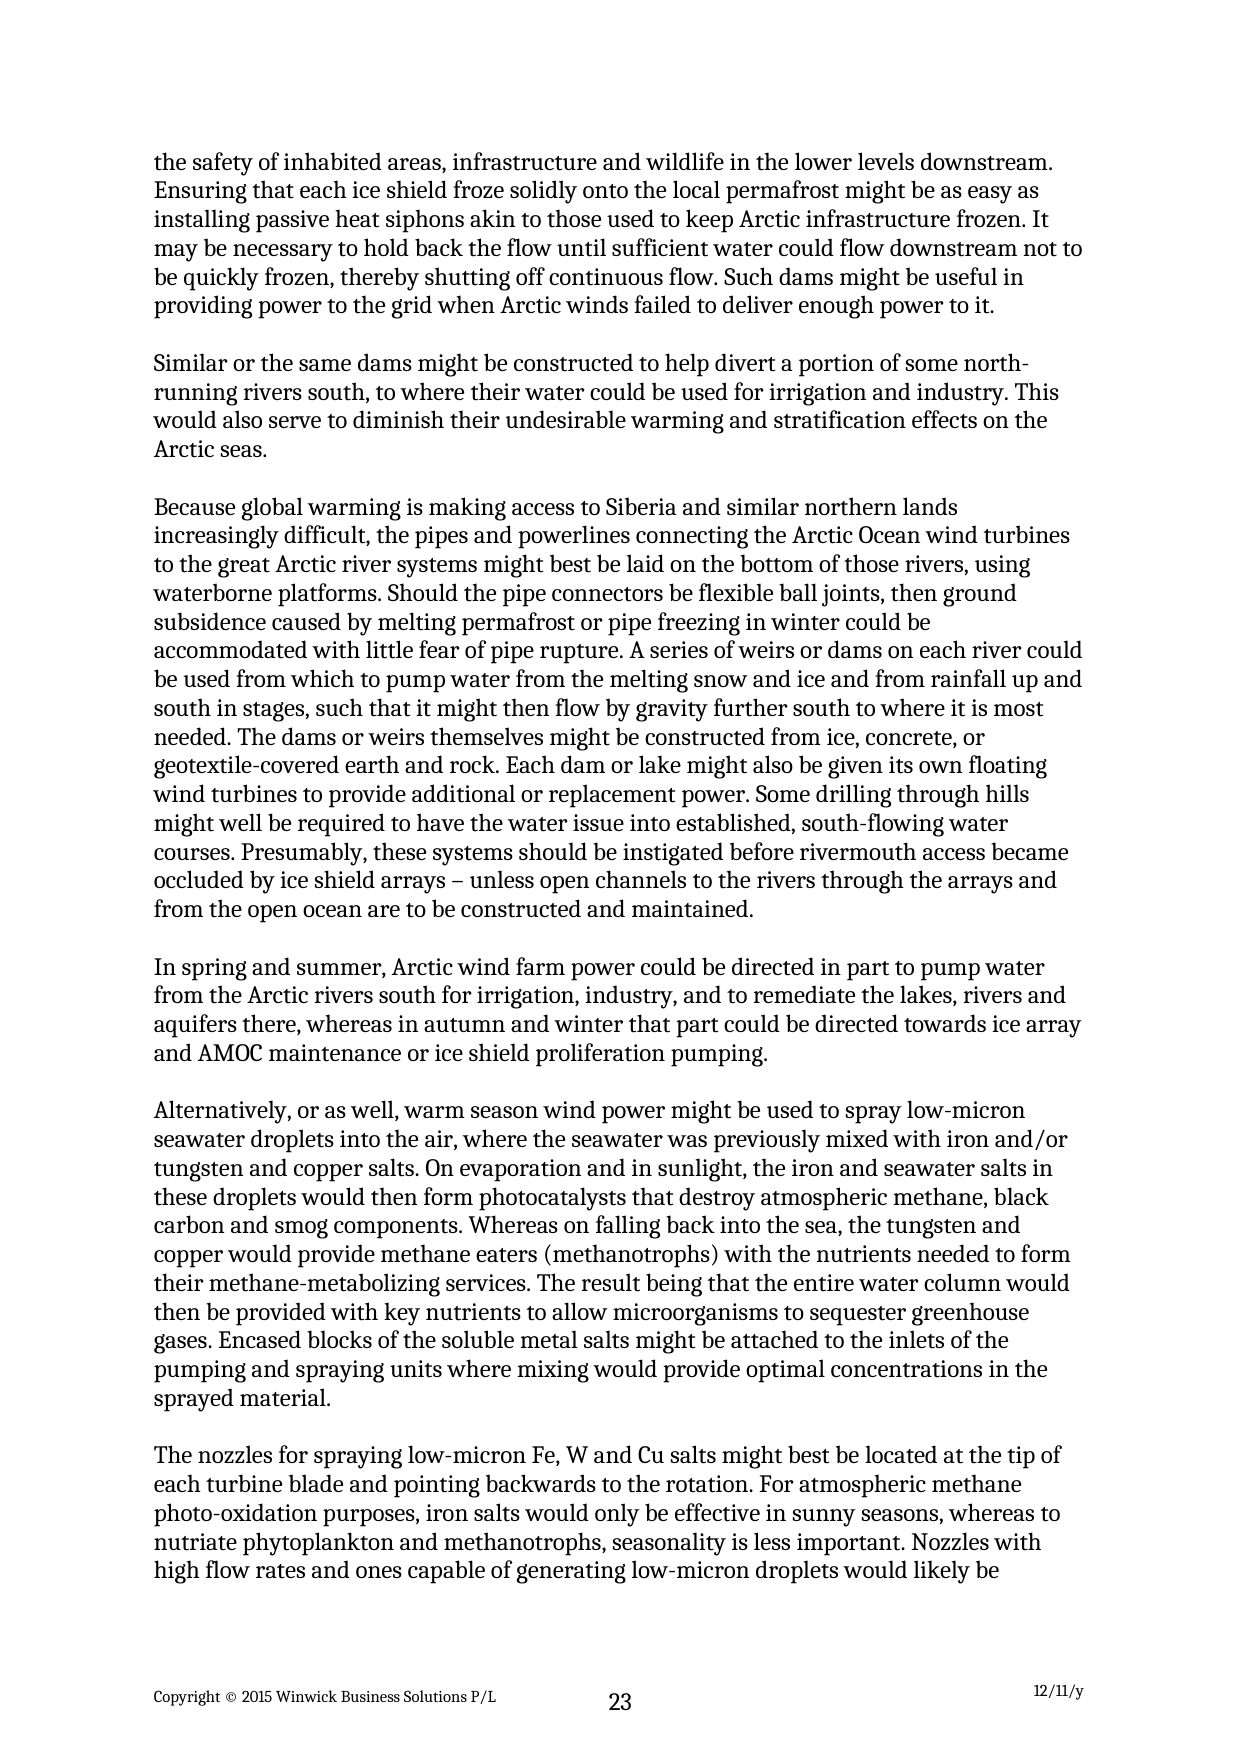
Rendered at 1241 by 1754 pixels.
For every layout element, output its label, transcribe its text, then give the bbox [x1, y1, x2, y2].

text Alternatively, or as well, warm season wind power might be used to spray low-micron seawater droplets into the air, where the seawater was previously mixed with iron and/or tungsten and copper salts. On evaporation and in sunlight, the iron and seawater salts in these droplets would then form photocatalysts that destroy atmospheric methane, black carbon and smog components. Whereas on falling back into the sea, the tungsten and copper would provide methane eaters (methanotrophs) with the nutrients needed to form their methane-metabolizing services. The result being that the entire water column would then be provided with key nutrients to allow microorganisms to sequester greenhouse gases. Encased blocks of the soluble metal salts might be attached to the inlets of the pumping and spraying units where mixing would provide optimal concentrations in the sprayed material. [153, 1096, 1087, 1413]
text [153, 1441, 1087, 1585]
text Because global warming is making access to Siberia and similar northern lands increasingly difficult, the pipes and powerlines connecting the Arctic Ocean wind turbines to the great Arctic river systems might best be laid on the bottom of those rivers, using waterborne platforms. Should the pipe connectors be flexible ball joints, then ground subsidence caused by melting permafrost or pipe freezing in winter could be accommodated with little fear of pipe rupture. A series of weirs or dams on each river could be used from which to pump water from the melting snow and ice and from rainfall up and south in stages, such that it might then flow by gravity further south to where it is most needed. The dams or weirs themselves might be constructed from ice, concrete, or geotextile-covered earth and rock. Each dam or lake might also be given its own floating wind turbines to provide additional or replacement power. Some drilling through hills might well be required to have the water issue into established, south-flowing water courses. Presumably, these systems should be instigated before rivermouth access became occluded by ice shield arrays – unless open channels to the rivers through the arrays and from the open ocean are to be constructed and maintained. [153, 493, 1087, 924]
text In spring and summer, Arctic wind farm power could be directed in part to pump water from the Arctic rivers south for irrigation, industry, and to remediate the lakes, rivers and aquifers there, whereas in autumn and winter that part could be directed towards ice array and AMOC maintenance or ice shield proliferation pumping. [153, 953, 1087, 1068]
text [153, 148, 1087, 320]
text Similar or the same dams might be constructed to help divert a portion of some north-running rivers south, to where their water could be used for irrigation and industry. This would also serve to diminish their undesirable warming and stratification effects on the Arctic seas. [153, 349, 1087, 464]
